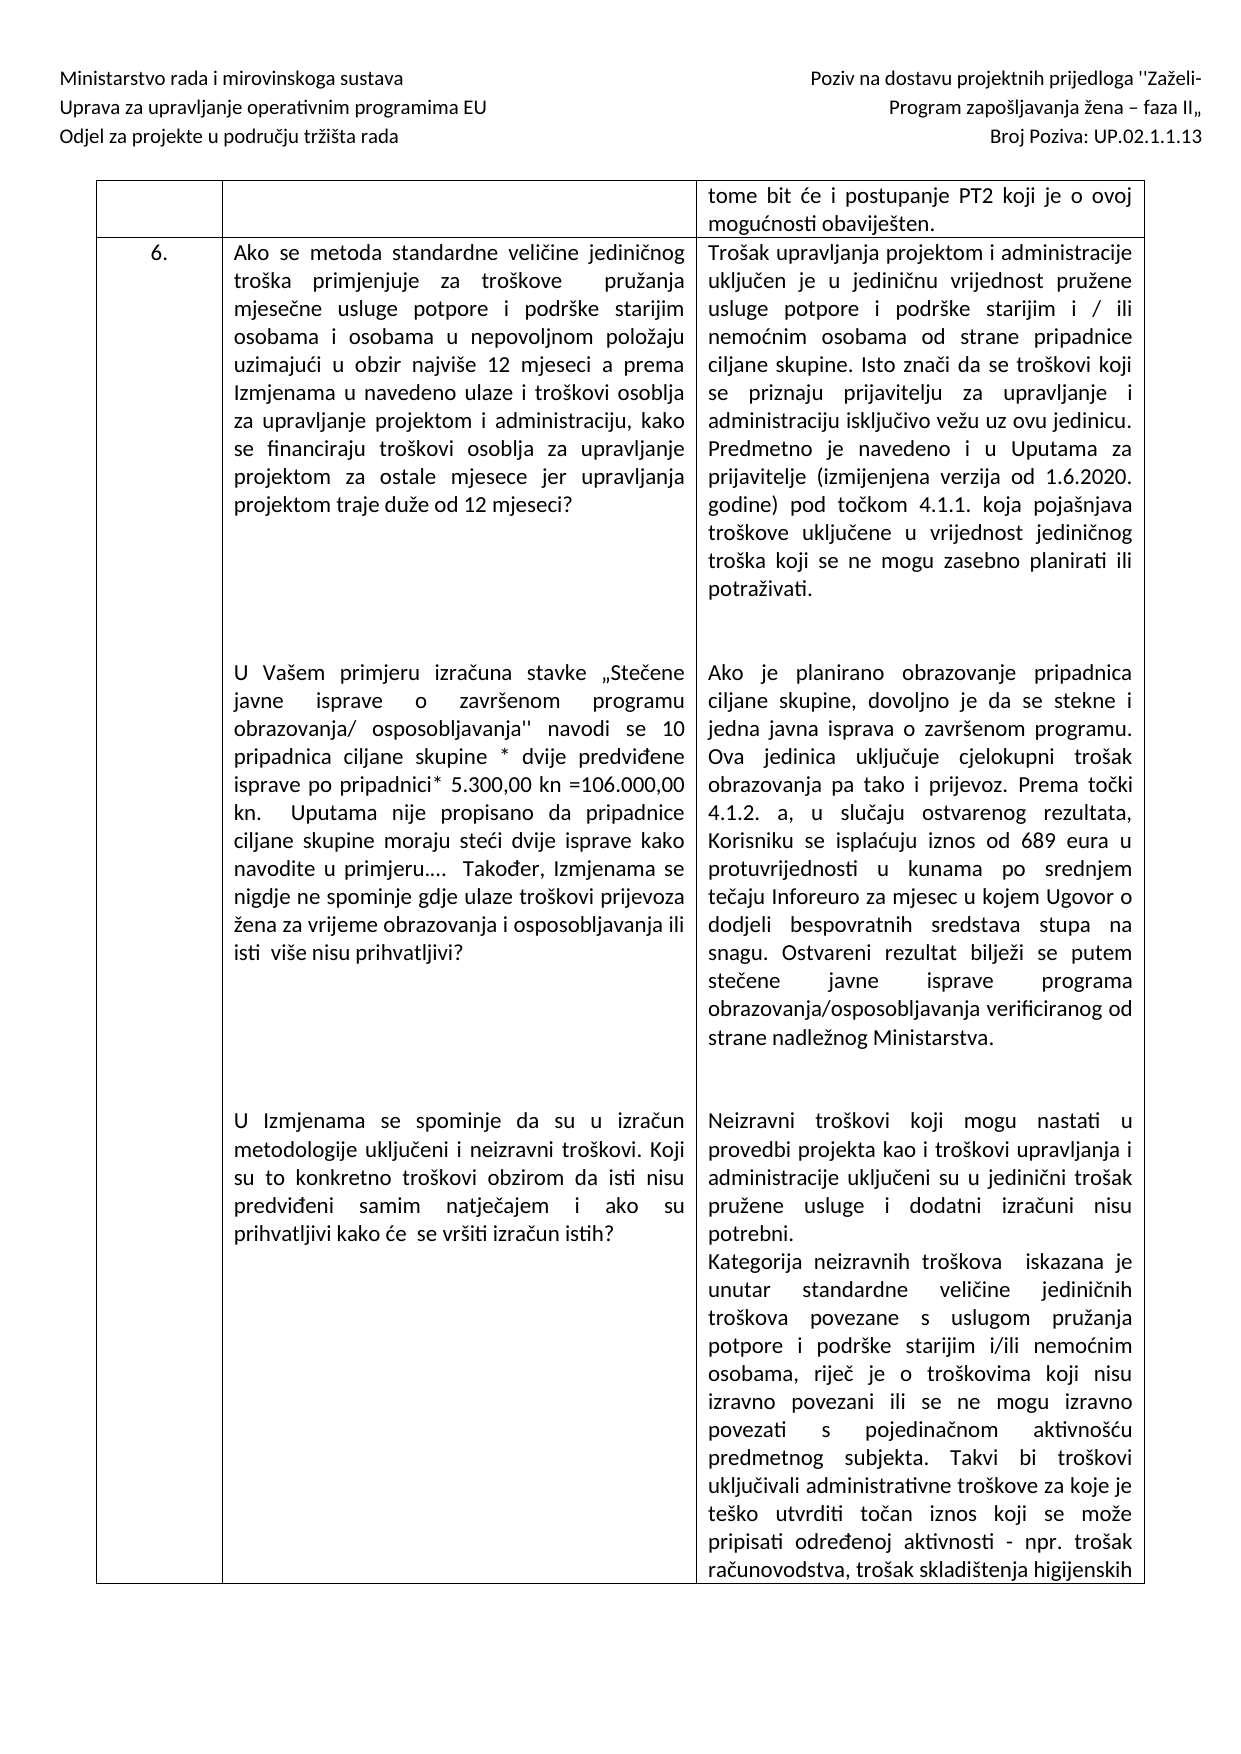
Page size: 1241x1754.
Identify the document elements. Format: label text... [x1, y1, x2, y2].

table_cell 5. [97, 181, 222, 237]
table_cell 6. [97, 238, 222, 1583]
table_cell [223, 181, 696, 237]
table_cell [697, 238, 1144, 1583]
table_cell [223, 238, 696, 1583]
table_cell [697, 181, 1144, 237]
